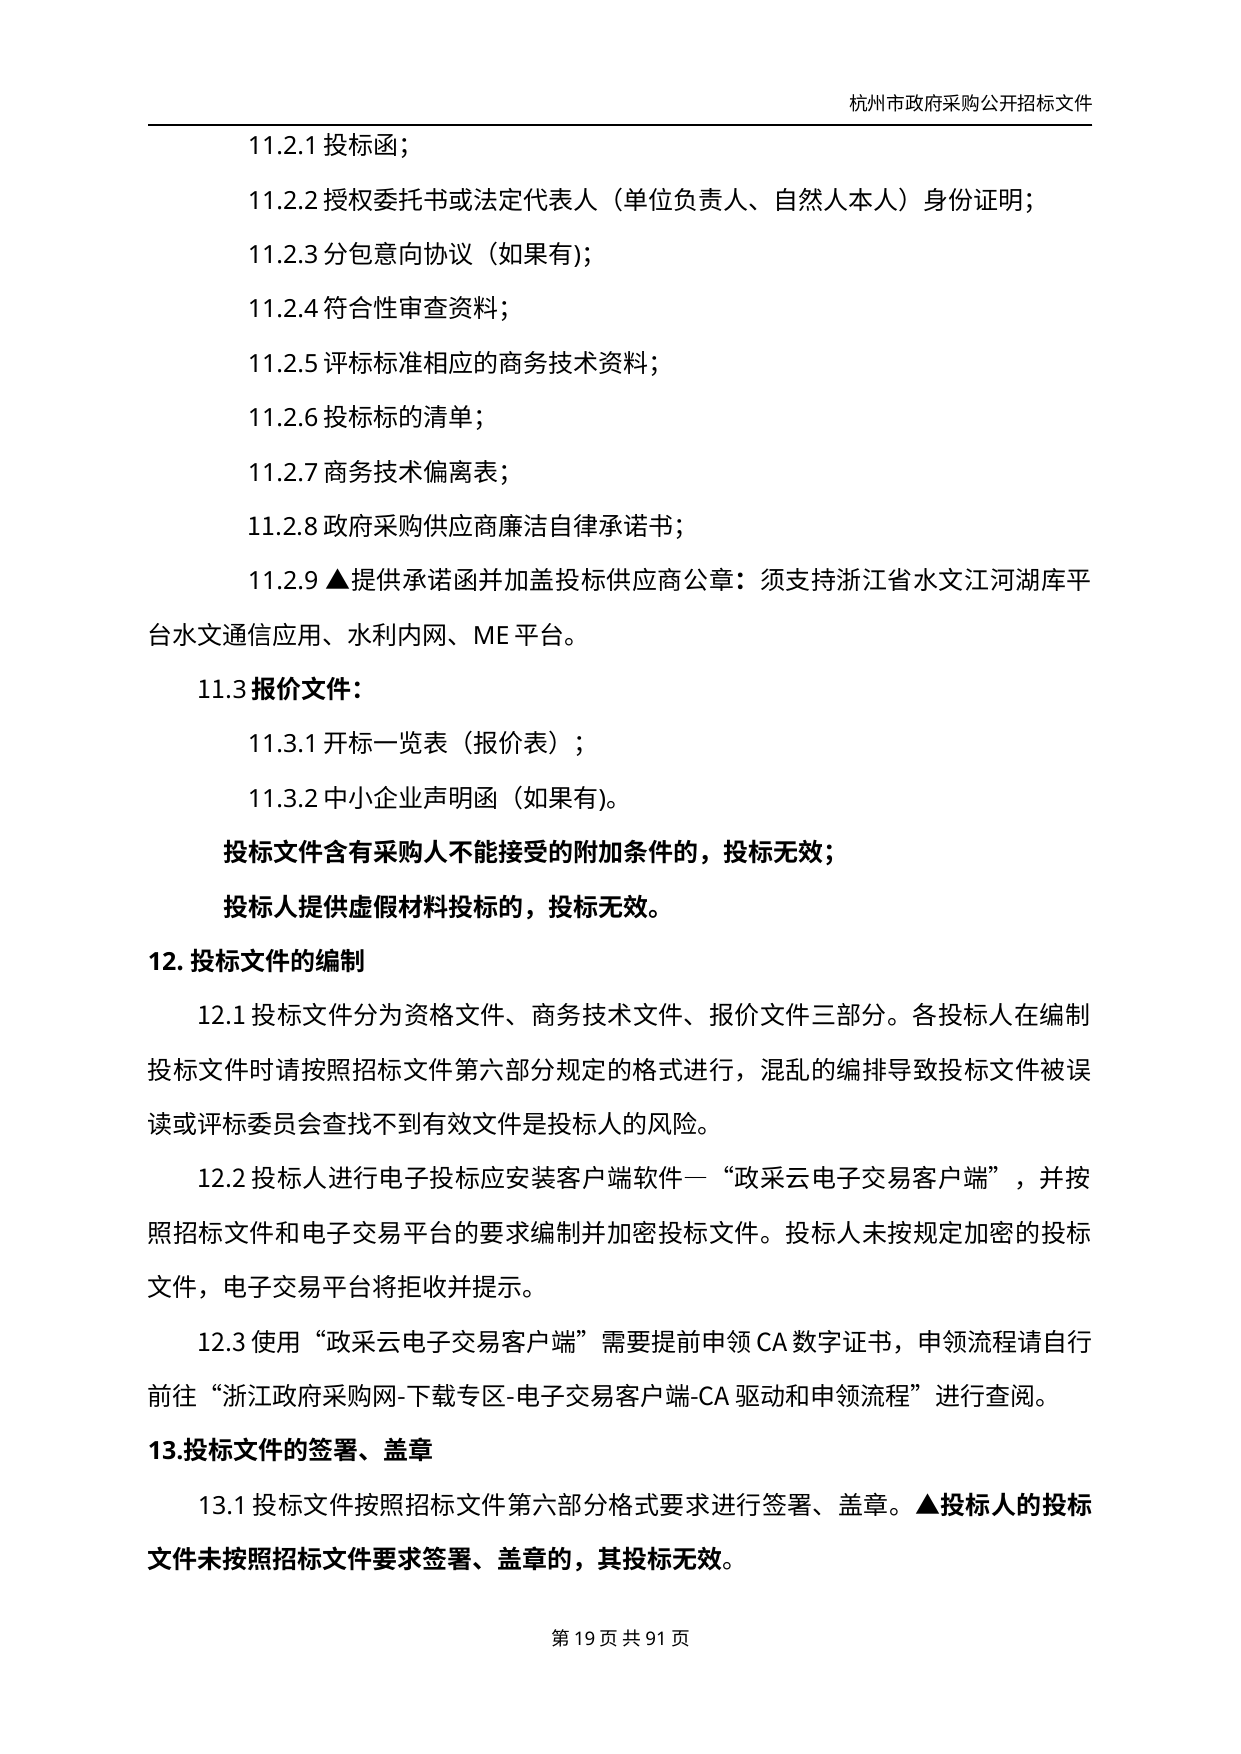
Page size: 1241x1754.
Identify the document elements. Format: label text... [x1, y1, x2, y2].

text 12. 投标文件的编制 [148, 941, 1092, 978]
text 12.3使用“政采云电子交易客户端”需要提前申领CA数字证书，申领流程请自行前往“浙江政府采购网-下载专区-电子交易客户端-CA驱动和申领流程”进行查阅。 [148, 1322, 1092, 1413]
text 11.2.9 ▲提供承诺函并加盖投标供应商公章：须支持浙江省水文江河湖库平台水文通信应用、水利内网、ME平台。 [148, 561, 1092, 651]
text 11.2.4符合性审查资料； [148, 289, 1092, 325]
text 12.1投标文件分为资格文件、商务技术文件、报价文件三部分。各投标人在编制投标文件时请按照招标文件第六部分规定的格式进行，混乱的编排导致投标文件被误读或评标委员会查找不到有效文件是投标人的风险。 [148, 996, 1092, 1141]
text 11.2.7商务技术偏离表； [148, 452, 1092, 488]
text 投标人提供虚假材料投标的，投标无效。 [148, 887, 1092, 923]
text 11.3.2中小企业声明函（如果有)。 [148, 778, 1092, 814]
text 11.2.6投标标的清单； [148, 398, 1092, 434]
text 11.2.2授权委托书或法定代表人（单位负责人、自然人本人）身份证明； [148, 180, 1092, 216]
text 11.2.3分包意向协议（如果有)； [148, 234, 1092, 271]
text 投标文件含有采购人不能接受的附加条件的，投标无效； [148, 833, 1092, 869]
text 12.2投标人进行电子投标应安装客户端软件—“政采云电子交易客户端”，并按照招标文件和电子交易平台的要求编制并加密投标文件。投标人未按规定加密的投标文件，电子交易平台将拒收并提示。 [148, 1159, 1092, 1304]
text 11.3.1开标一览表（报价表）； [148, 724, 1092, 760]
text 11.3报价文件： [148, 669, 1092, 706]
text 11.2.5评标标准相应的商务技术资料； [148, 343, 1092, 379]
text 11.2.8政府采购供应商廉洁自律承诺书； [148, 506, 1092, 543]
text 13.投标文件的签署、盖章 [148, 1431, 1092, 1467]
text 11.2.1投标函； [148, 126, 1092, 162]
text 13.1投标文件按照招标文件第六部分格式要求进行签署、盖章。▲投标人的投标文件未按照招标文件要求签署、盖章的，其投标无效。 [148, 1485, 1092, 1576]
